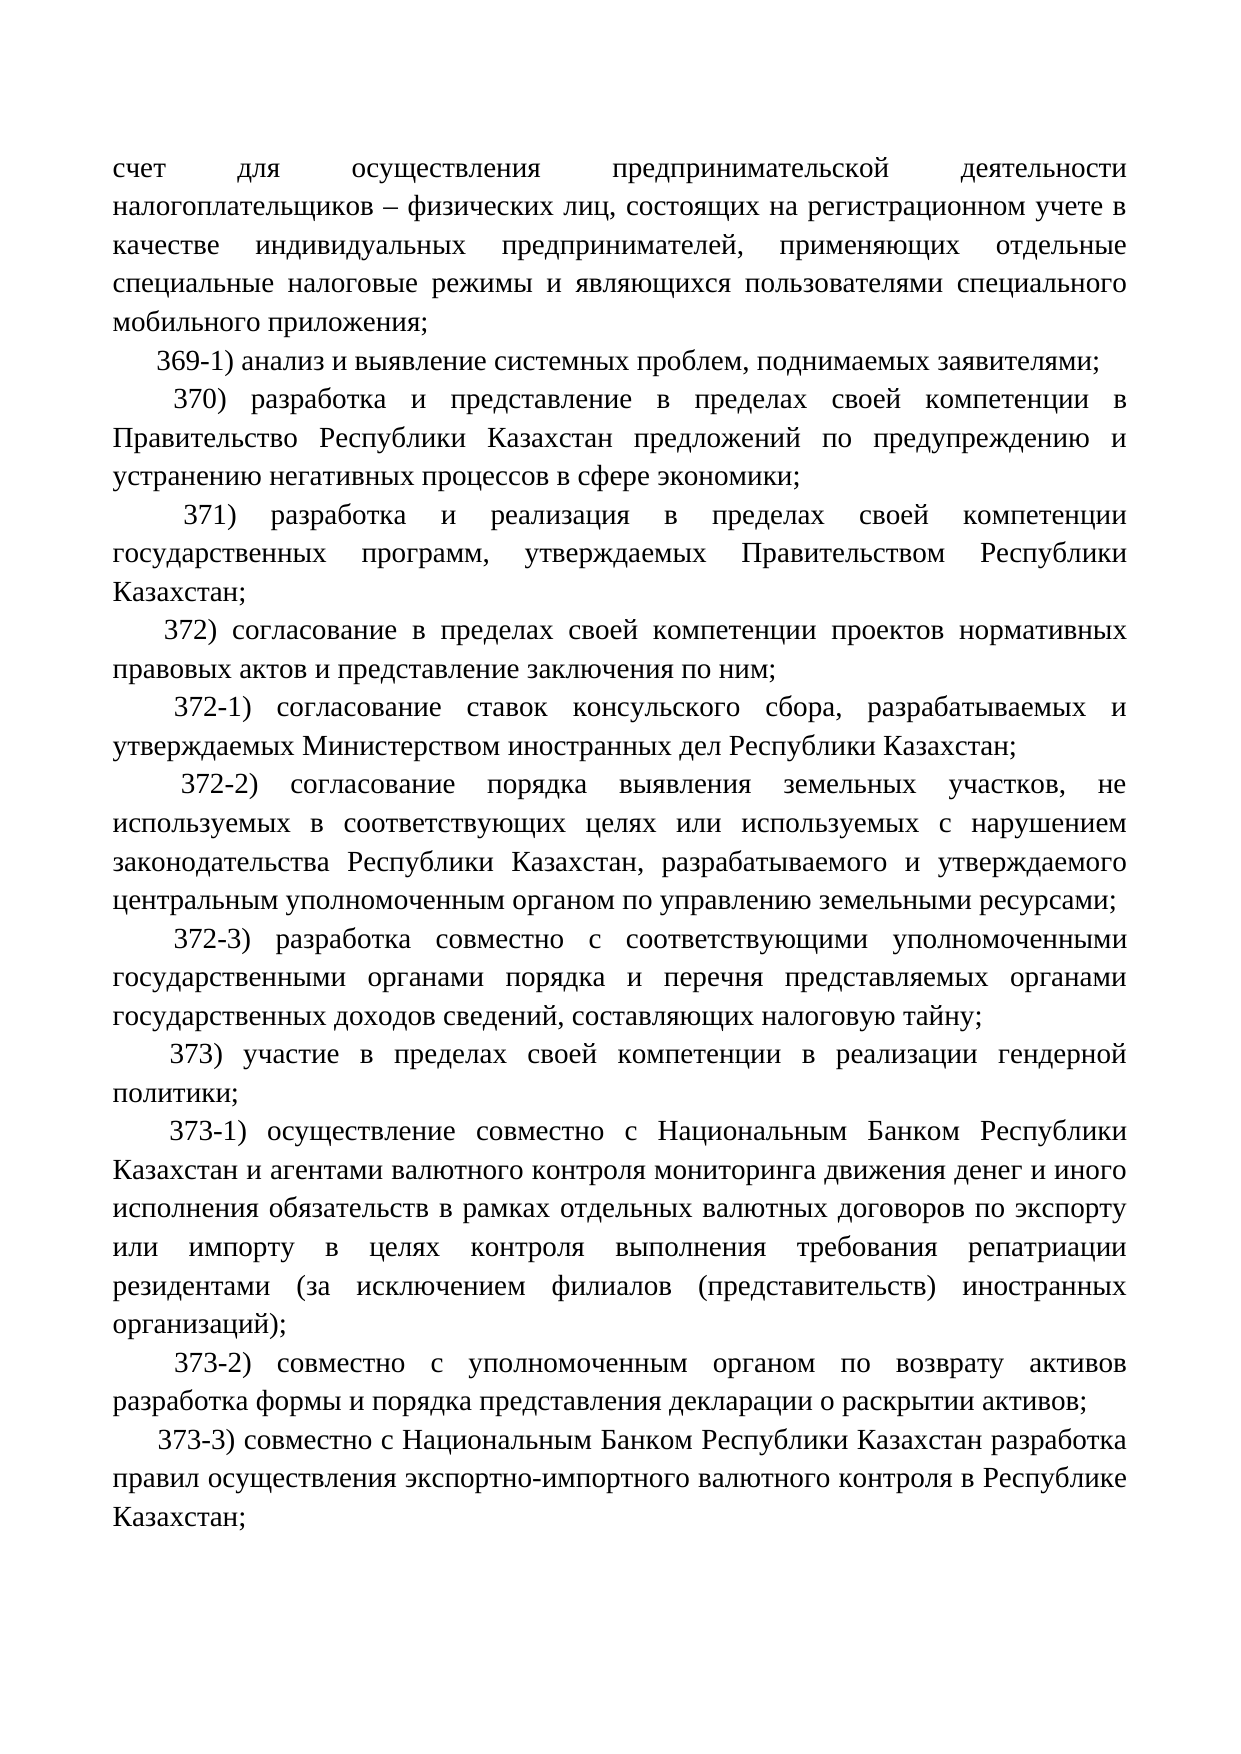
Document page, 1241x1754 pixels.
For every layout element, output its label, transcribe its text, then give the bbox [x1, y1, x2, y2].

text 369-1) анализ и выявление системных проблем, поднимаемых заявителями; [112, 343, 1128, 376]
text 373-3) совместно с Национальным Банком Республики Казахстан разработка правил осуществления экспортно-импортного валютного контроля в Республике Казахстан; [112, 1422, 1128, 1532]
text 373-2) совместно с уполномоченным органом по возврату активов разработка формы и порядка представления декларации о раскрытии активов; [112, 1345, 1128, 1417]
text 371) разработка и реализация в пределах своей компетенции государственных программ, утверждаемых Правительством Республики Казахстан; [112, 497, 1128, 607]
text 372) согласование в пределах своей компетенции проектов нормативных правовых актов и представление заключения по ним; [112, 612, 1128, 684]
text 373) участие в пределах своей компетенции в реализации гендерной политики; [112, 1036, 1128, 1108]
text 373-1) осуществление совместно с Национальным Банком Республики Казахстан и агентами валютного контроля мониторинга движения денег и иного исполнения обязательств в рамках отдельных валютных договоров по экспорту или импорту в целях контроля выполнения требования репатриации резидентами (за исключением филиалов (представительств) иностранных организаций); [112, 1113, 1128, 1340]
text 372-1) согласование ставок консульского сбора, разрабатываемых и утверждаемых Министерством иностранных дел Республики Казахстан; [112, 689, 1128, 762]
text 372-3) разработка совместно с соответствующими уполномоченными государственными органами порядка и перечня представляемых органами государственных доходов сведений, составляющих налоговую тайну; [112, 921, 1128, 1031]
text 372-2) согласование порядка выявления земельных участков, не используемых в соответствующих целях или используемых с нарушением законодательства Республики Казахстан, разрабатываемого и утверждаемого центральным уполномоченным органом по управлению земельными ресурсами; [112, 767, 1128, 916]
text 370) разработка и представление в пределах своей компетенции в Правительство Республики Казахстан предложений по предупреждению и устранению негативных процессов в сфере экономики; [112, 381, 1128, 492]
